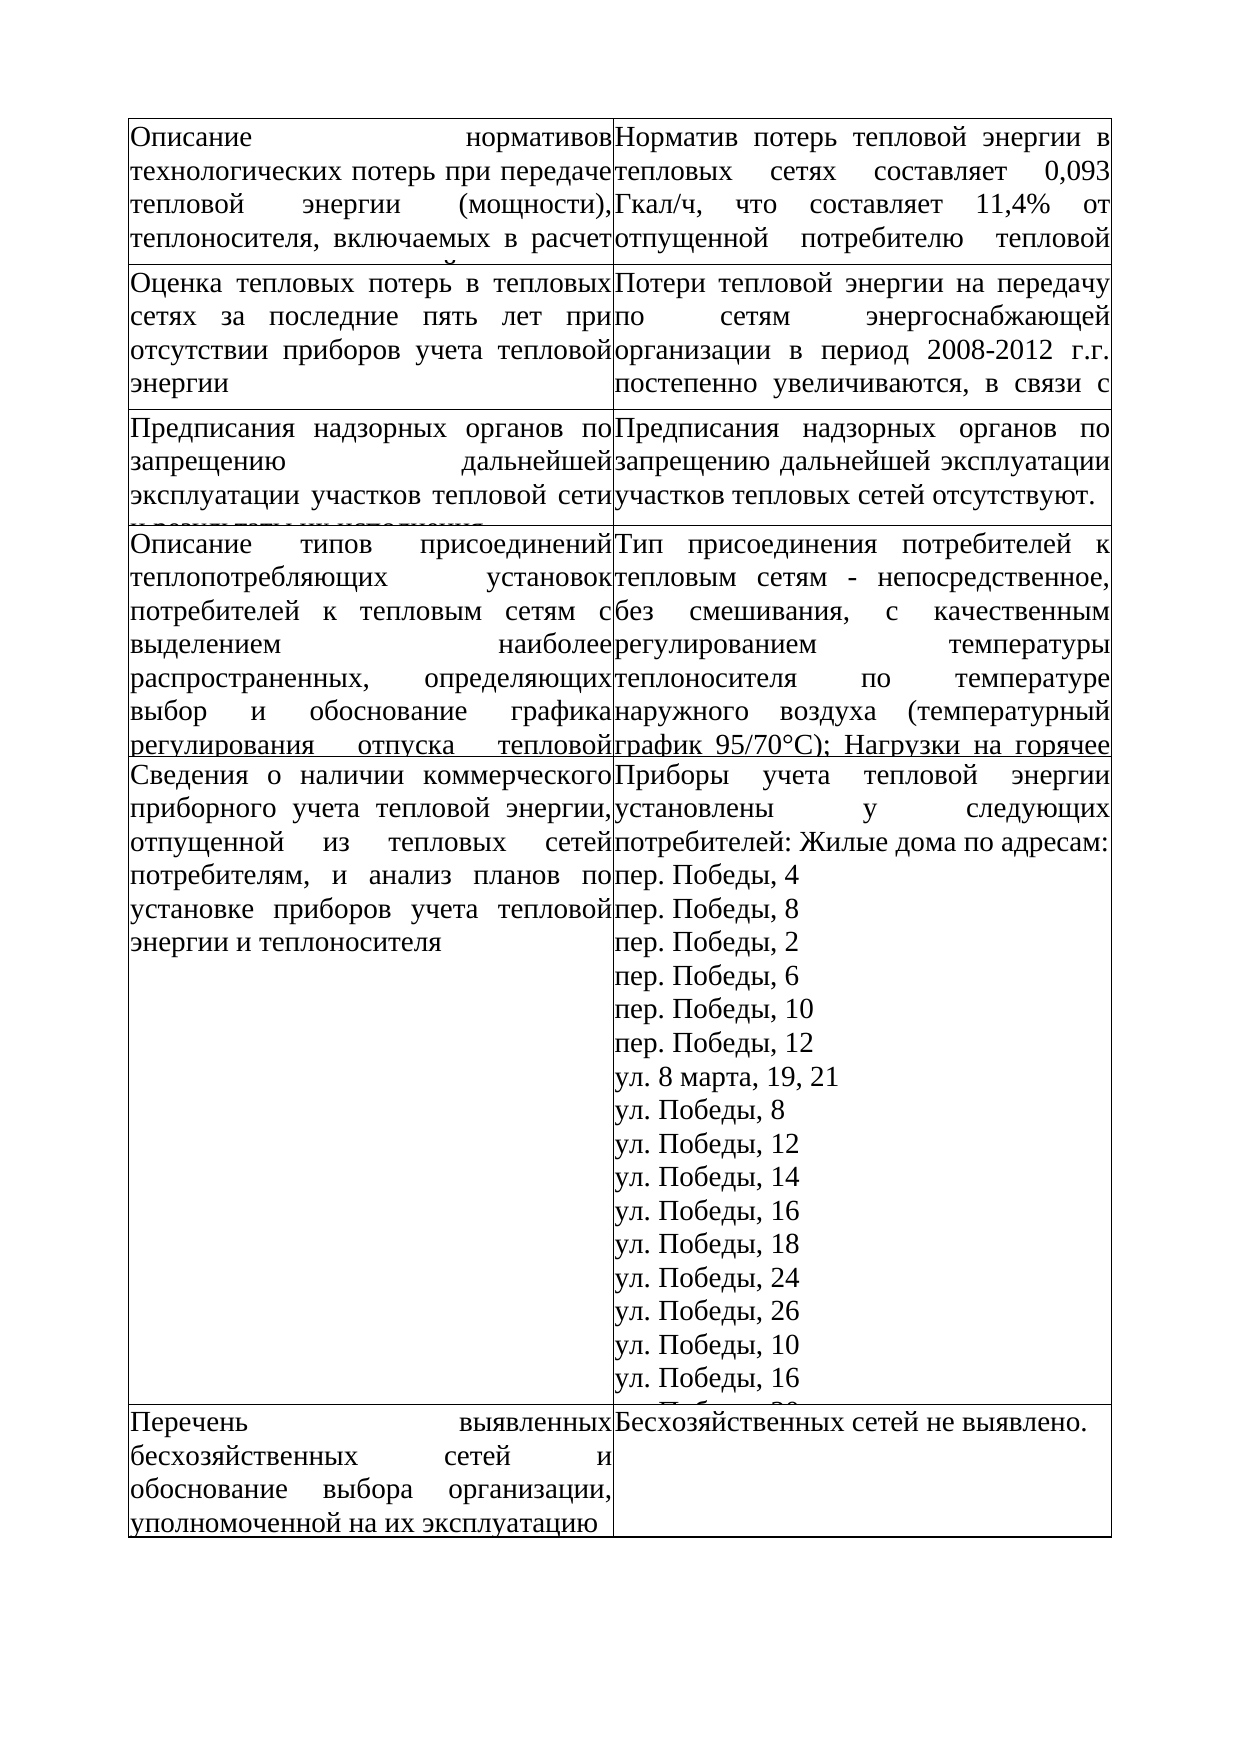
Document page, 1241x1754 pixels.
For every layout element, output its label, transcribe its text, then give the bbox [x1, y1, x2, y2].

table_cell Перечень выявленных бесхозяйственных сетей и обоснование выбора организации, уполномоченной на их эксплуатацию [129, 1405, 613, 1536]
table_cell Тип присоединения потребителей к тепловым сетям - непосредственное, без смешивания, с качественным регулированием температуры теплоносителя по температуре наружного воздуха (температурный график 95/70°С); Нагрузки на горячее водоснабжение нет; имеется только отопительная нагрузка. [614, 526, 1111, 756]
table_header Описание нормативов технологических потерь при передаче тепловой энергии (мощности), теплоносителя, включаемых в расчет отпущенных тепловой энергии (мощности) и теплоносителя [129, 119, 613, 264]
table_cell Оценка тепловых потерь в тепловых сетях за последние пять лет при отсутствии приборов учета тепловой энергии [129, 265, 613, 409]
table_cell Бесхозяйственных сетей не выявлено. [614, 1405, 1111, 1536]
table_cell Описание типов присоединений теплопотребляющих установок потребителей к тепловым сетям с выделением наиболее распространенных, определяющих выбор и обоснование графика регулирования отпуска тепловой энергии потребителям [129, 526, 613, 756]
table_cell Предписания надзорных органов по запрещению дальнейшей эксплуатации участков тепловой сети и результаты их исполнения [129, 410, 613, 525]
table_header Норматив потерь тепловой энергии в тепловых сетях составляет 0,093 Гкал/ч, что составляет 11,4% от отпущенной потребителю тепловой энергии. [614, 119, 1111, 264]
table_cell Приборы учета тепловой энергии установлены у следующих потребителей: Жилые дома по адресам: пер. Победы, 4 пер. Победы, 8 пер. Победы, 2 пер. Победы, 6 пер. Победы, 10 пер. Победы, 12 ул. 8 марта, 19, 21 ул. Победы, 8 ул. Победы, 12 ул. Победы, 14 ул. Победы, 16 ул. Победы, 18 ул. Победы, 24 ул. Победы, 26 ул. Победы, 10 ул. Победы, 16 ул. Победы, 20 [614, 757, 1111, 1403]
table_cell Предписания надзорных органов по запрещению дальнейшей эксплуатации участков тепловых сетей отсутствуют. [614, 410, 1111, 525]
table_cell Потери тепловой энергии на передачу по сетям энергоснабжающей организации в период 2008-2012 г.г. постепенно увеличиваются, в связи с износом теплотрассы и изоляции. [614, 265, 1111, 409]
table_cell Сведения о наличии коммерческого приборного учета тепловой энергии, отпущенной из тепловых сетей потребителям, и анализ планов по установке приборов учета тепловой энергии и теплоносителя [129, 757, 613, 1403]
